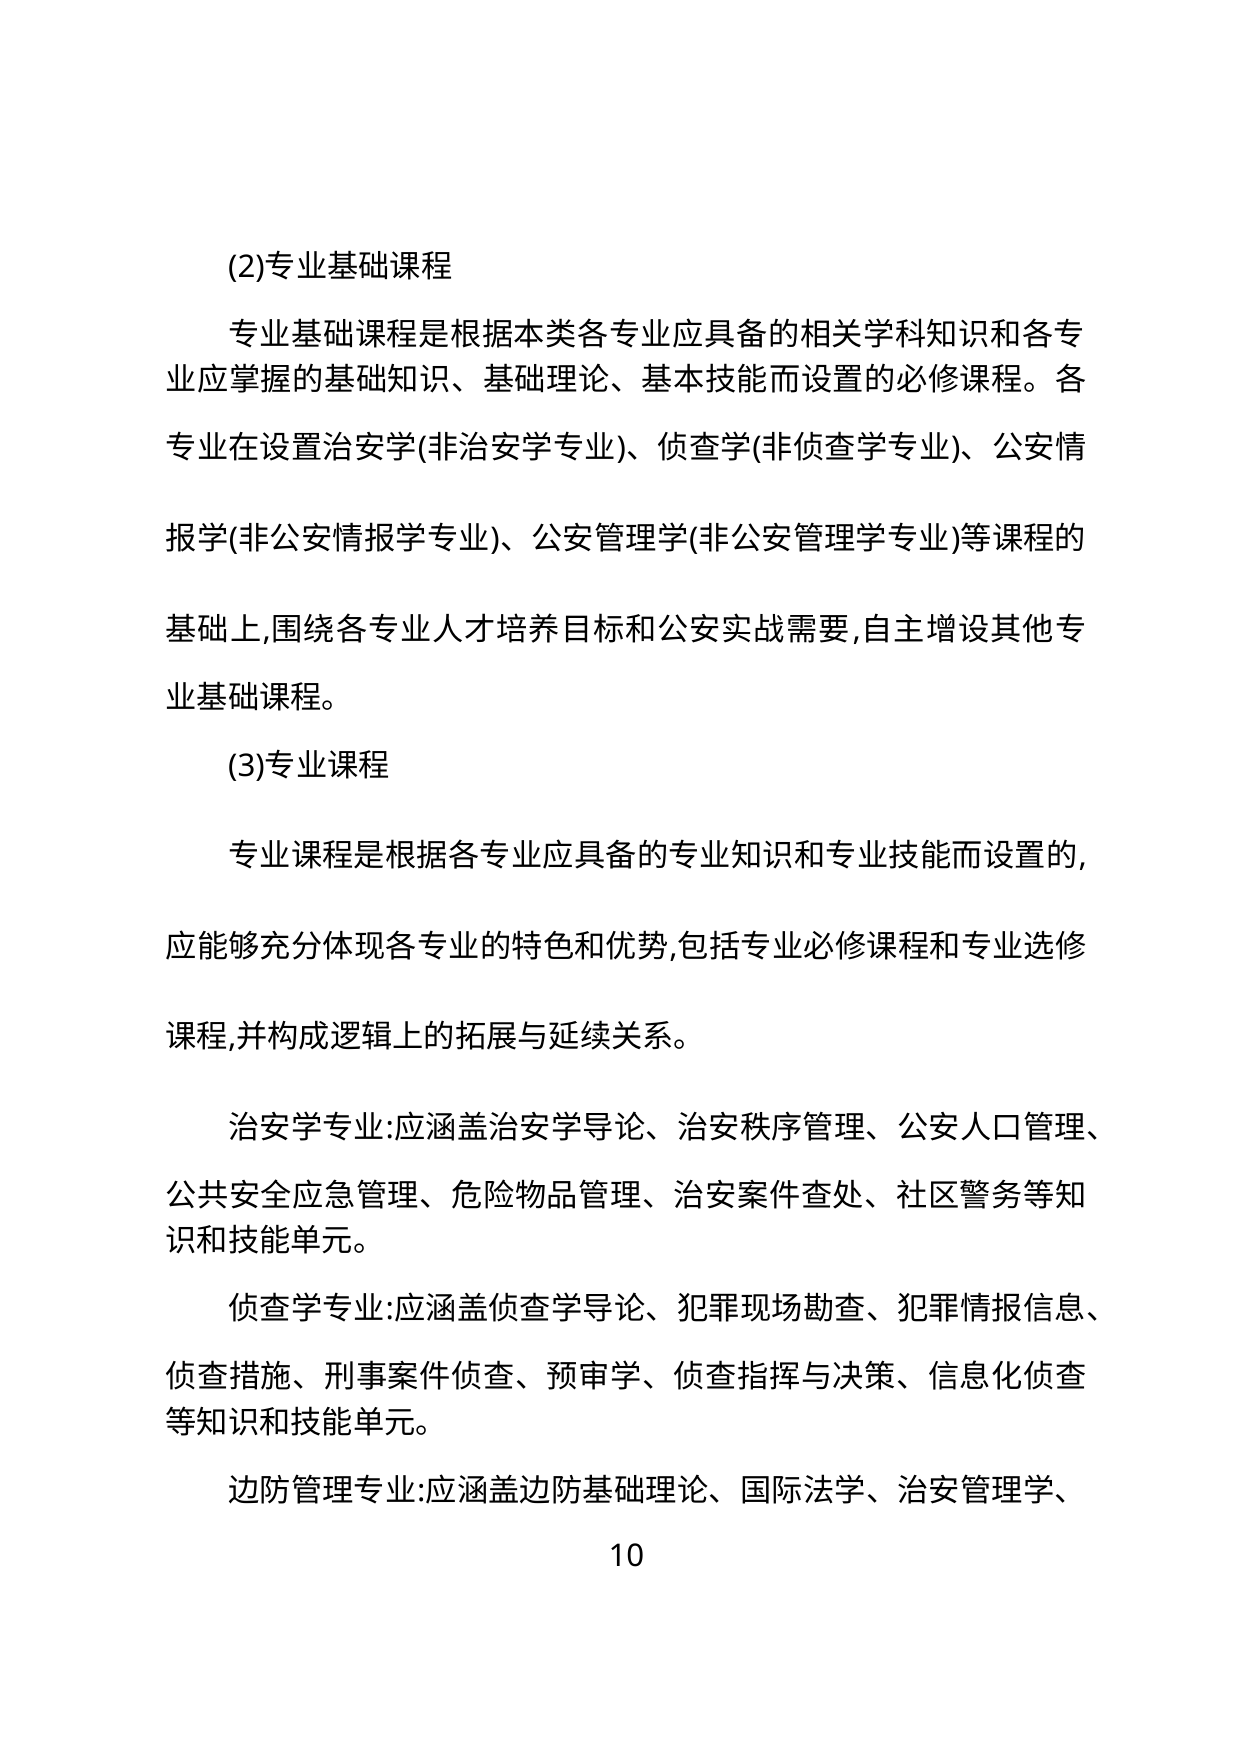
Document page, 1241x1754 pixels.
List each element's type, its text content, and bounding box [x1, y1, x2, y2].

text (2)专业基础课程 [165, 219, 1087, 309]
text (3)专业课程 [165, 717, 1087, 808]
text 治安学专业:应涵盖治安学导论、治安秩序管理、公安人口管理、公共安全应急管理、危险物品管理、治安案件查处、社区警务等知识和技能单元。 [165, 1079, 1087, 1261]
text 侦查学专业:应涵盖侦查学导论、犯罪现场勘查、犯罪情报信息、侦查措施、刑事案件侦查、预审学、侦查指挥与决策、信息化侦查等知识和技能单元。 [165, 1261, 1087, 1442]
text 专业基础课程是根据本类各专业应具备的相关学科知识和各专业应掌握的基础知识、基础理论、基本技能而设置的必修课程。各专业在设置治安学(非治安学专业)、侦查学(非侦查学专业)、公安情报学(非公安情报学专业)、公安管理学(非公安管理学专业)等课程的基础上,围绕各专业人才培养目标和公安实战需要,自主增设其他专业基础课程。 [165, 309, 1087, 717]
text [165, 1442, 1087, 1533]
text 专业课程是根据各专业应具备的专业知识和专业技能而设置的,应能够充分体现各专业的特色和优势,包括专业必修课程和专业选修课程,并构成逻辑上的拓展与延续关系。 [165, 808, 1087, 1079]
